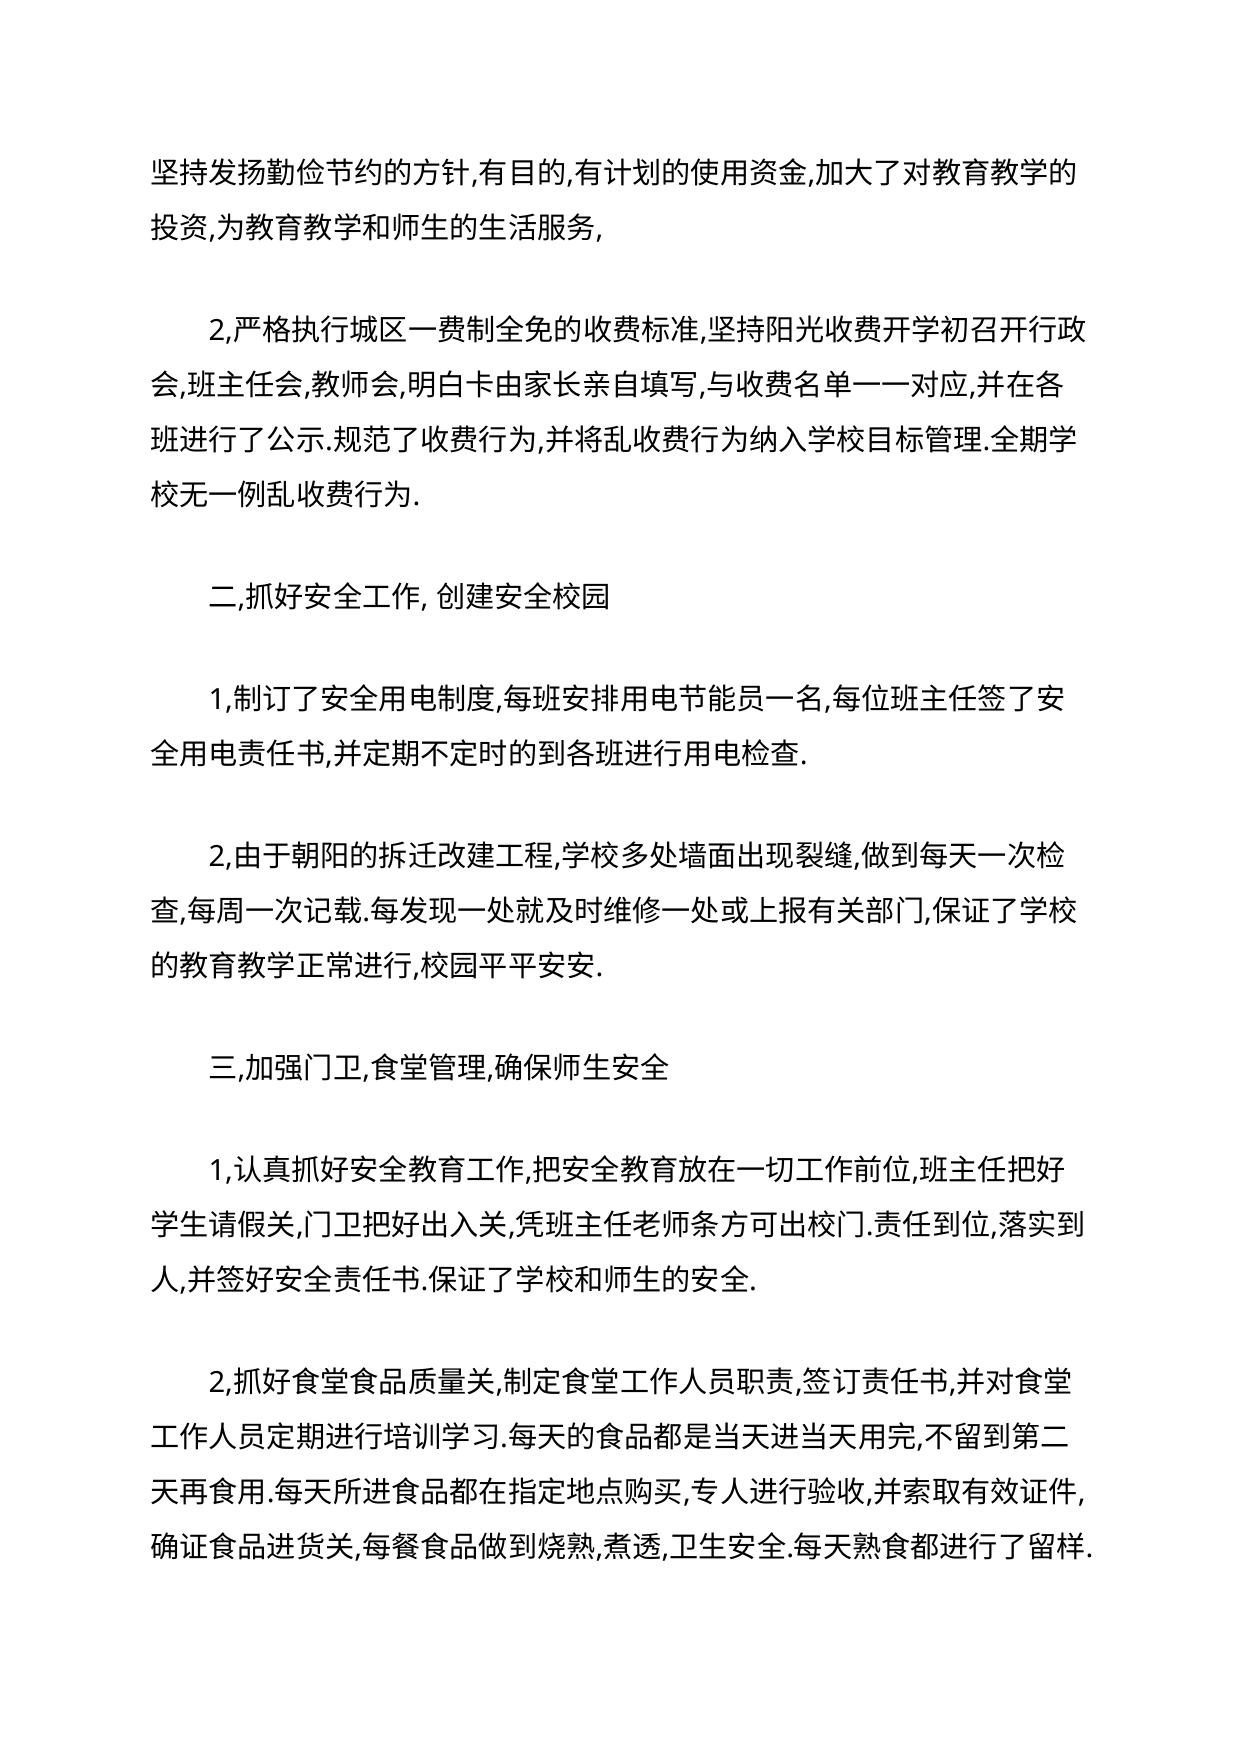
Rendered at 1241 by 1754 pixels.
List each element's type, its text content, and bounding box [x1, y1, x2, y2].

text 1,认真抓好安全教育工作,把安全教育放在一切工作前位,班主任把好学生请假关,门卫把好出入关,凭班主任老师条方可出校门.责任到位,落实到人,并签好安全责任书.保证了学校和师生的安全. [150, 1147, 1090, 1299]
text 2,严格执行城区一费制全免的收费标准,坚持阳光收费开学初召开行政会,班主任会,教师会,明白卡由家长亲自填写,与收费名单一一对应,并在各班进行了公示.规范了收费行为,并将乱收费行为纳入学校目标管理.全期学校无一例乱收费行为. [150, 307, 1090, 514]
text 1,制订了安全用电制度,每班安排用电节能员一名,每位班主任签了安全用电责任书,并定期不定时的到各班进行用电检查. [150, 676, 1090, 773]
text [150, 150, 1090, 247]
text 三,加强门卫,食堂管理,确保师生安全 [150, 1045, 1090, 1087]
text 二,抓好安全工作, 创建安全校园 [150, 574, 1090, 616]
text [150, 1359, 1090, 1566]
text 2,由于朝阳的拆迁改建工程,学校多处墙面出现裂缝,做到每天一次检查,每周一次记载.每发现一处就及时维修一处或上报有关部门,保证了学校的教育教学正常进行,校园平平安安. [150, 833, 1090, 985]
